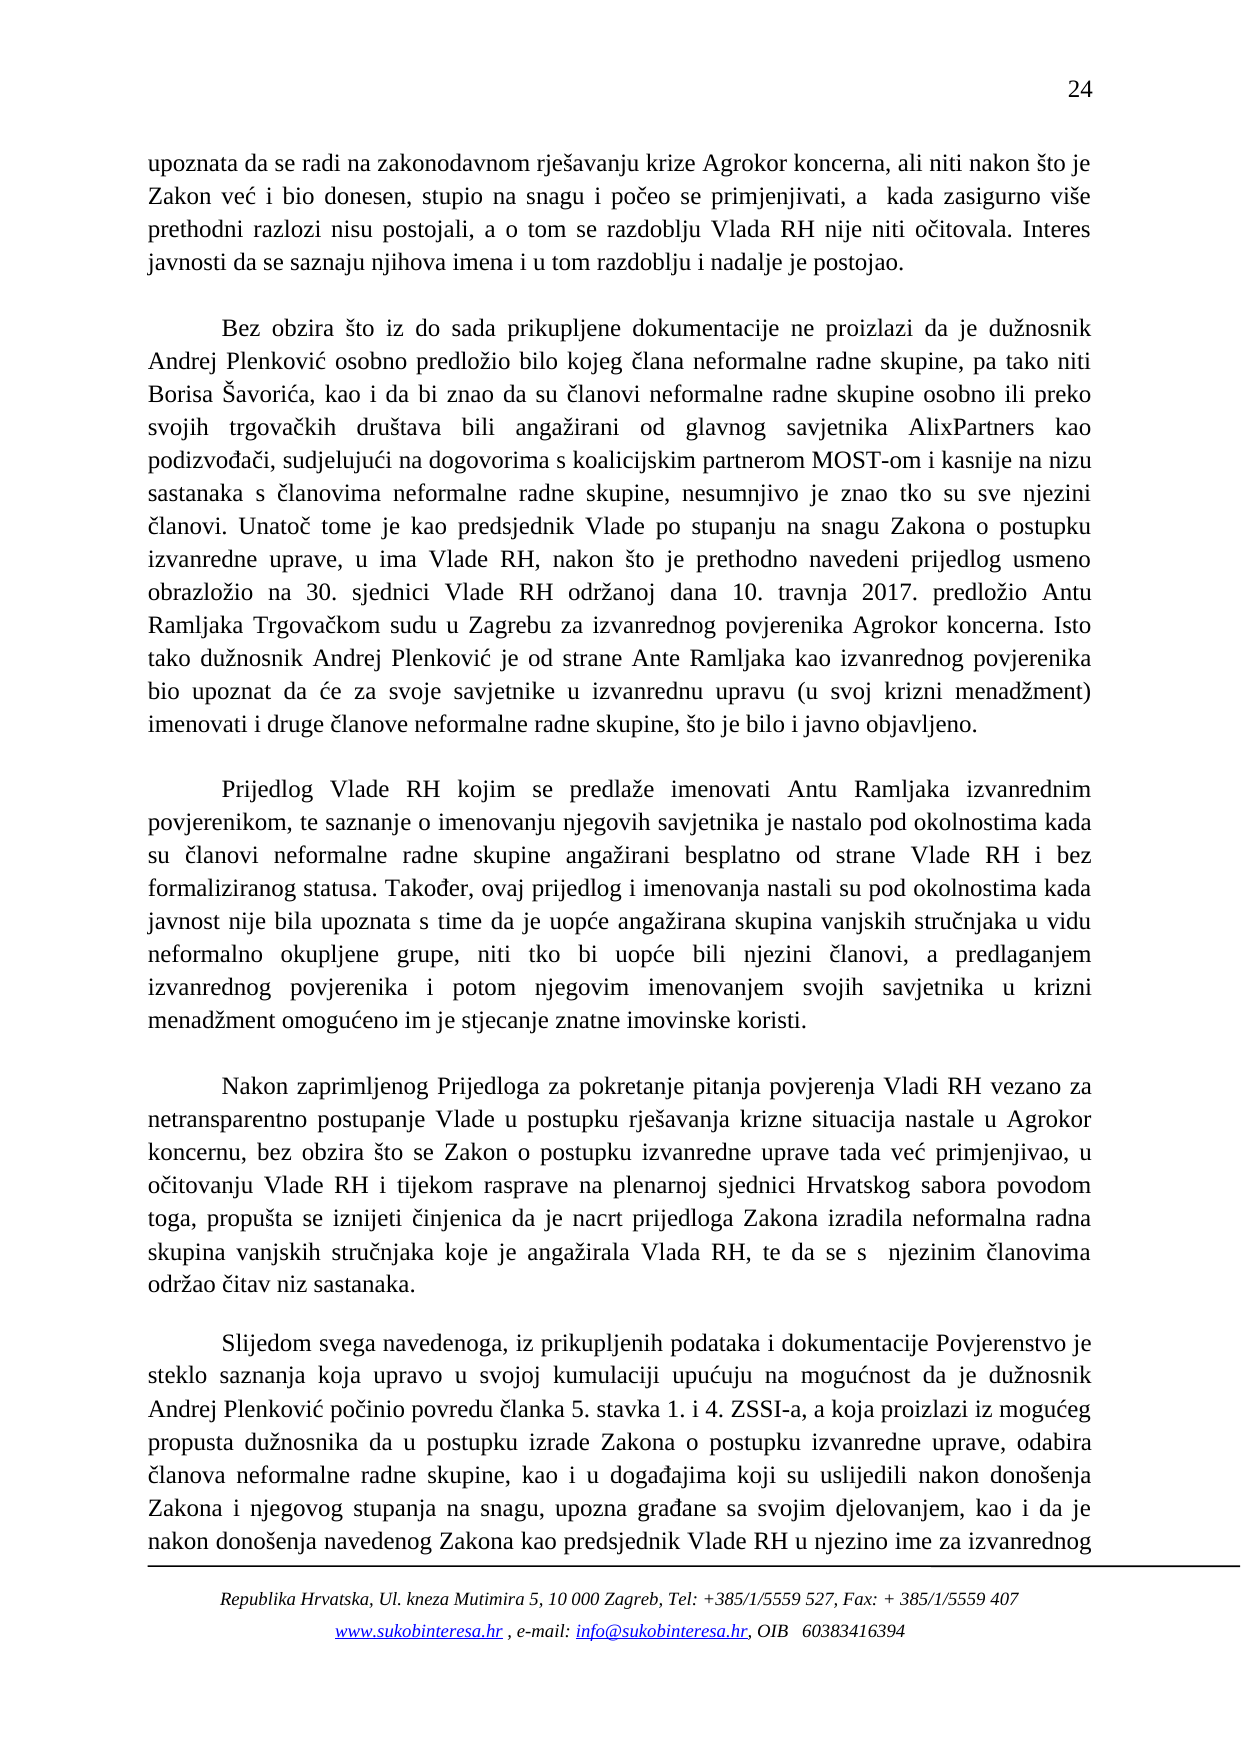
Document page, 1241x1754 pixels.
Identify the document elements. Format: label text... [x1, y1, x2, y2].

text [148, 148, 1092, 276]
text Bez obzira što iz do sada prikupljene dokumentacije ne proizlazi da je dužnosnik Andrej Plenković osobno predložio bilo kojeg člana neformalne radne skupine, pa tako niti Borisa Šavorića, kao i da bi znao da su članovi neformalne radne skupine osobno ili preko svojih trgovačkih društava bili angažirani od glavnog savjetnika AlixPartners kao podizvođači, sudjelujući na dogovorima s koalicijskim partnerom MOST-om i kasnije na nizu sastanaka s članovima neformalne radne skupine, nesumnjivo je znao tko su sve njezini članovi. Unatoč tome je kao predsjednik Vlade po stupanju na snagu Zakona o postupku izvanredne uprave, u ima Vlade RH, nakon što je prethodno navedeni prijedlog usmeno obrazložio na 30. sjednici Vlade RH održanoj dana 10. travnja 2017. predložio Antu Ramljaka Trgovačkom sudu u Zagrebu za izvanrednog povjerenika Agrokor koncerna. Isto tako dužnosnik Andrej Plenković je od strane Ante Ramljaka kao izvanrednog povjerenika bio upoznat da će za svoje savjetnike u izvanrednu upravu (u svoj krizni menadžment) imenovati i druge članove neformalne radne skupine, što je bilo i javno objavljeno. [148, 313, 1092, 738]
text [148, 1328, 1092, 1554]
text Prijedlog Vlade RH kojim se predlaže imenovati Antu Ramljaka izvanrednim povjerenikom, te saznanje o imenovanju njegovih savjetnika je nastalo pod okolnostima kada su članovi neformalne radne skupine angažirani besplatno od strane Vlade RH i bez formaliziranog statusa. Također, ovaj prijedlog i imenovanja nastali su pod okolnostima kada javnost nije bila upoznata s time da je uopće angažirana skupina vanjskih stručnjaka u vidu neformalno okupljene grupe, niti tko bi uopće bili njezini članovi, a predlaganjem izvanrednog povjerenika i potom njegovim imenovanjem svojih savjetnika u krizni menadžment omogućeno im je stjecanje znatne imovinske koristi. [148, 774, 1092, 1034]
text Nakon zaprimljenog Prijedloga za pokretanje pitanja povjerenja Vladi RH vezano za netransparentno postupanje Vlade u postupku rješavanja krizne situacija nastale u Agrokor koncernu, bez obzira što se Zakon o postupku izvanredne uprave tada već primjenjivao, u očitovanju Vlade RH i tijekom rasprave na plenarnoj sjednici Hrvatskog sabora povodom toga, propušta se iznijeti činjenica da je nacrt prijedloga Zakona izradila neformalna radna skupina vanjskih stručnjaka koje je angažirala Vlada RH, te da se s njezinim članovima održao čitav niz sastanaka. [148, 1071, 1092, 1298]
